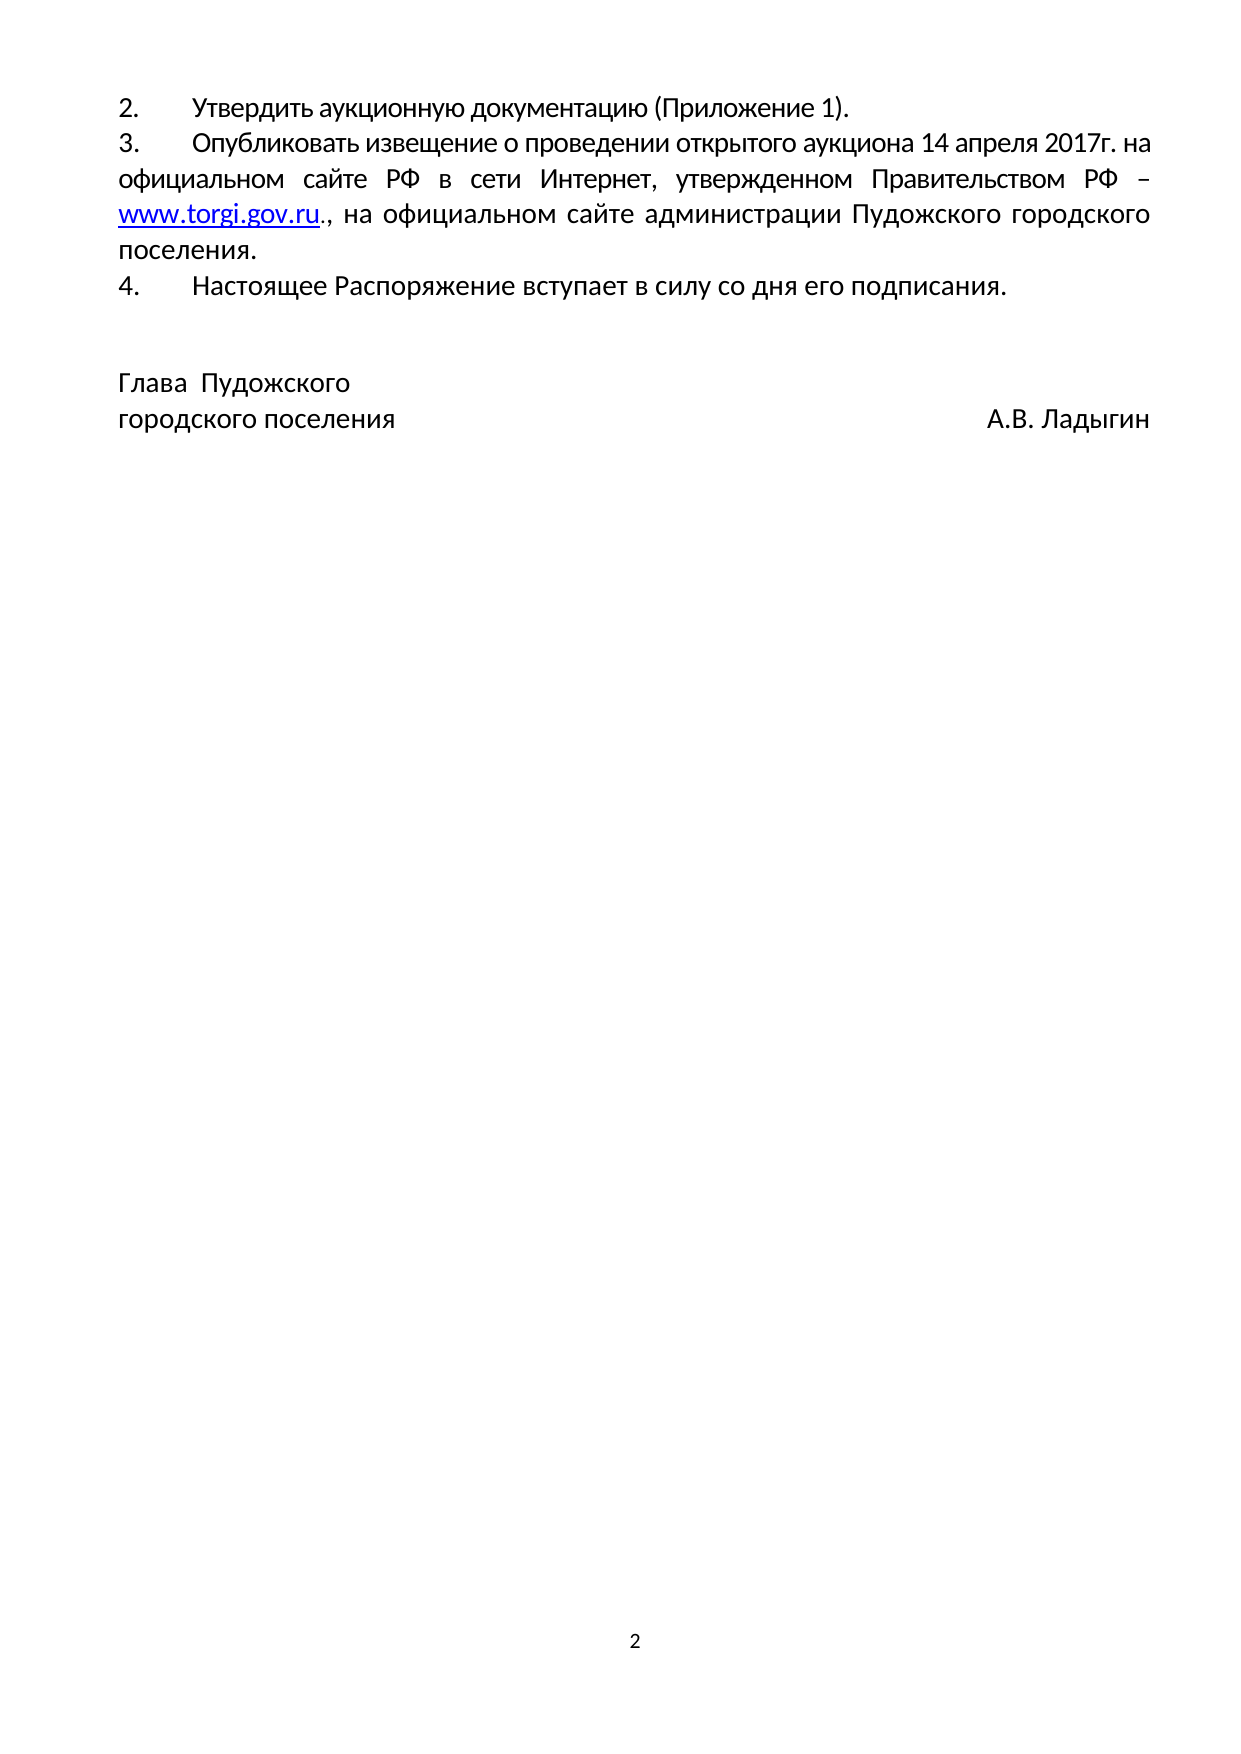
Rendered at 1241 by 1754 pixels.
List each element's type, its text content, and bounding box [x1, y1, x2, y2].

list Опубликовать извещение о проведении открытого аукциона 14 апреля 2017г. на официальном сайте РФ в сети Интернет, утвержденном Правительством РФ – www.torgi.gov.ru., на официальном сайте администрации Пудожского городского поселения. [118, 124, 1152, 267]
list Настоящее Распоряжение вступает в силу со дня его подписания. [118, 267, 1152, 302]
text городского поселения А.В. Ладыгин [118, 400, 1152, 435]
text Глава Пудожского [118, 364, 1152, 400]
list Утвердить аукционную документацию (Приложение 1). [118, 89, 1152, 124]
